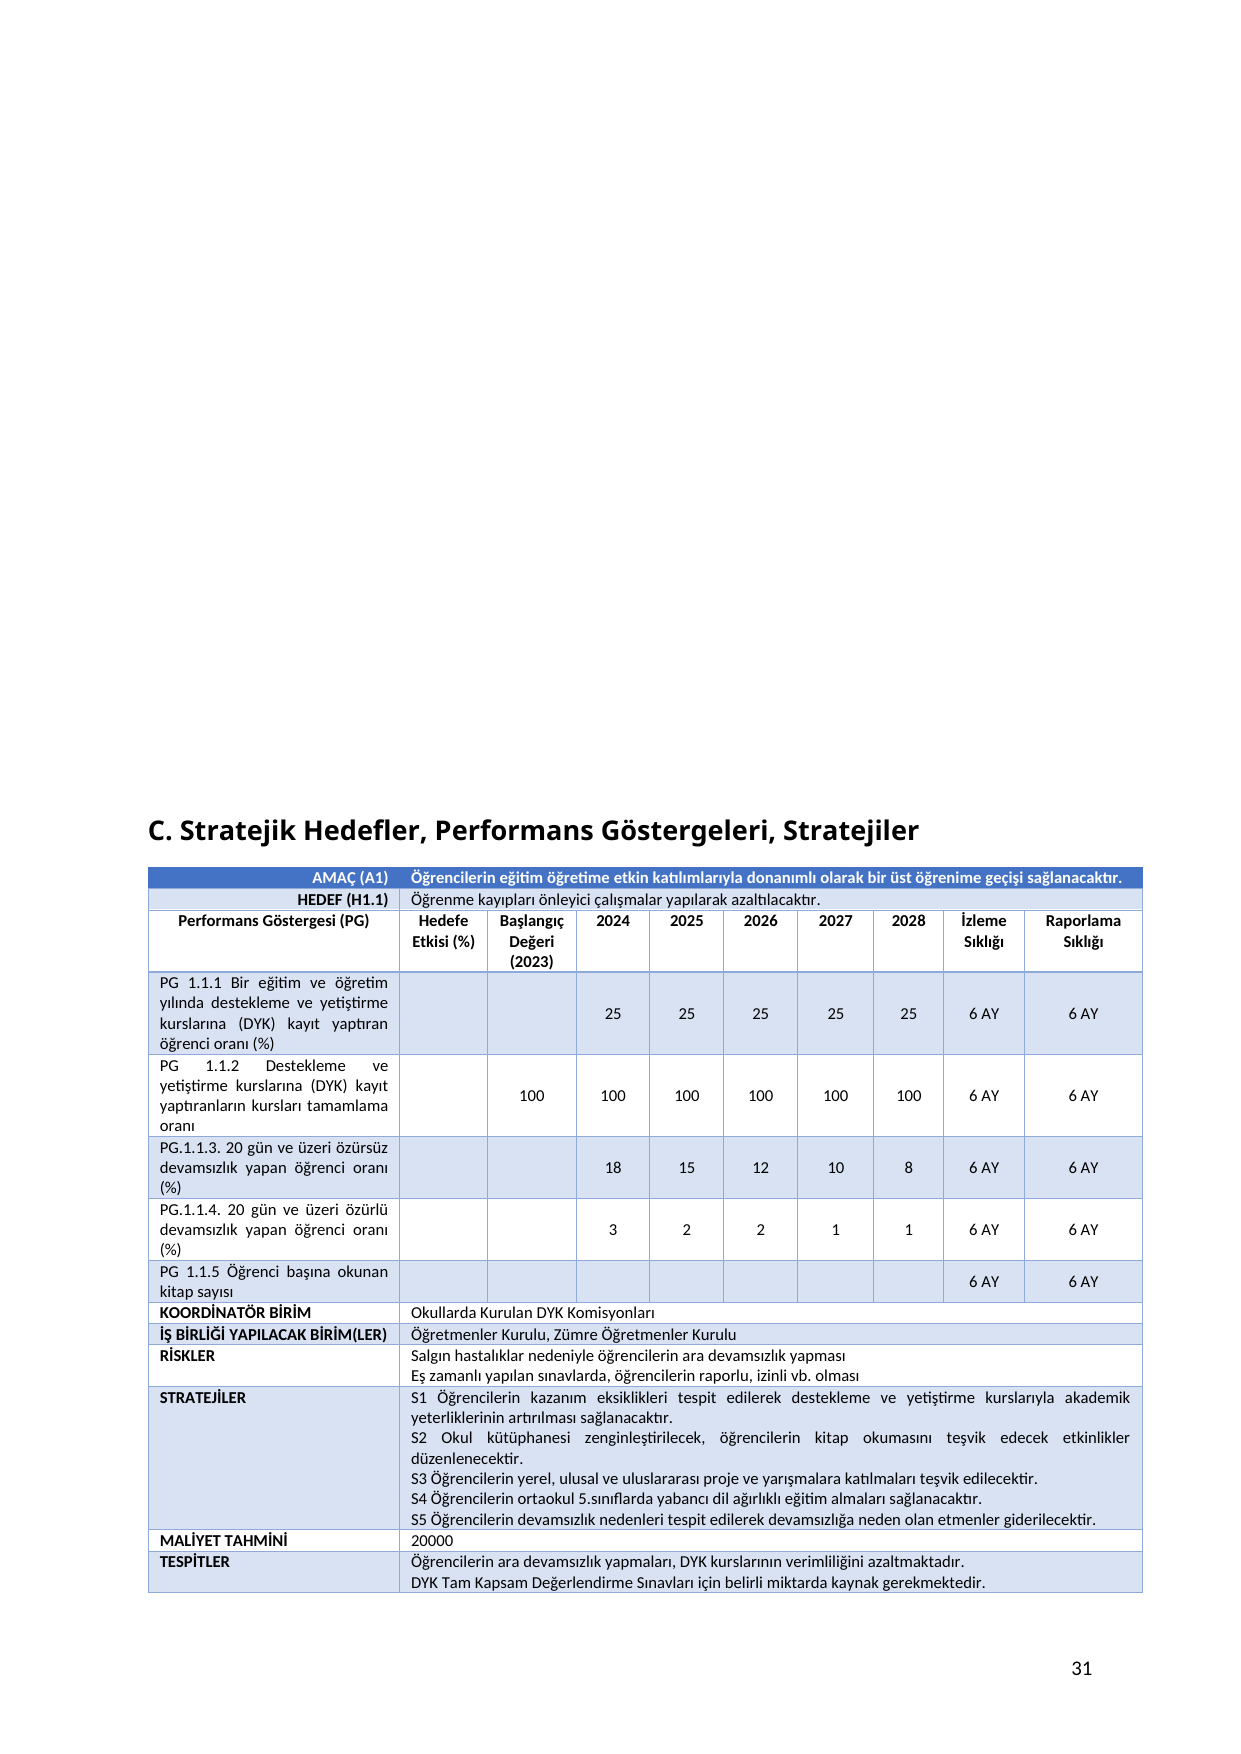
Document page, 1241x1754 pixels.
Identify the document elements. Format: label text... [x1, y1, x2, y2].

table_cell STRATEJİLER [149, 1387, 399, 1529]
table_cell 100 [798, 1055, 873, 1136]
table_cell S1 Öğrencilerin kazanım eksiklikleri tespit edilerek destekleme ve yetiştirme kurslarıyla akademik yeterliklerinin artırılması sağlanacaktır. S2 Okul kütüphanesi zenginleştirilecek, öğrencilerin kitap okumasını teşvik edecek etkinlikler düzenlenecektir. S3 Öğrencilerin yerel, ulusal ve uluslararası proje ve yarışmalara katılmaları teşvik edilecektir. S4 Öğrencilerin ortaokul 5.sınıflarda yabancı dil ağırlıklı eğitim almaları sağlanacaktır. S5 Öğrencilerin devamsızlık nedenleri tespit edilerek devamsızlığa neden olan etmenler giderilecektir. [400, 1387, 1142, 1529]
table_cell 6 AY [944, 973, 1024, 1054]
table_cell Öğrencilerin ara devamsızlık yapmaları, DYK kurslarının verimliliğini azaltmaktadır. DYK Tam Kapsam Değerlendirme Sınavları için belirli miktarda kaynak gerekmektedir. [400, 1552, 1142, 1592]
table_cell 6 AY [1025, 1261, 1142, 1302]
table_cell Başlangıç Değeri (2023) [488, 911, 576, 971]
table_header Öğrencilerin eğitim öğretime etkin katılımlarıyla donanımlı olarak bir üst öğrenime geçişi sağlanacaktır. [400, 868, 1142, 888]
table_cell [488, 1137, 576, 1198]
table_cell 12 [724, 1137, 797, 1198]
table_cell 25 [798, 973, 873, 1054]
table_cell PG 1.1.1 Bir eğitim ve öğretim yılında destekleme ve yetiştirme kurslarına (DYK) kayıt yaptıran öğrenci oranı (%) [149, 973, 399, 1054]
table_cell 6 AY [944, 1055, 1024, 1136]
table_cell 100 [650, 1055, 723, 1136]
table_cell [874, 1261, 943, 1302]
table_cell [400, 1137, 487, 1198]
table_cell Hedefe Etkisi (%) [400, 911, 487, 971]
table_cell 100 [724, 1055, 797, 1136]
table_cell Öğretmenler Kurulu, Zümre Öğretmenler Kurulu [400, 1324, 1142, 1344]
table_cell 2 [724, 1199, 797, 1260]
table_cell Öğrenme kayıpları önleyici çalışmalar yapılarak azaltılacaktır. [400, 889, 1142, 909]
table_cell [724, 1261, 797, 1302]
table_cell 10 [798, 1137, 873, 1198]
table_cell 25 [724, 973, 797, 1054]
table_cell Okullarda Kurulan DYK Komisyonları [400, 1303, 1142, 1323]
table_cell [400, 1199, 487, 1260]
table_cell 6 AY [1025, 1055, 1142, 1136]
table_cell 20000 [400, 1530, 1142, 1551]
table_cell RİSKLER [149, 1345, 399, 1386]
table_cell 8 [874, 1137, 943, 1198]
table_cell 25 [577, 973, 649, 1054]
table_header AMAÇ (A1) [149, 868, 399, 888]
table_cell 2028 [874, 911, 943, 971]
table_cell [650, 1261, 723, 1302]
table_cell Performans Göstergesi (PG) [149, 911, 399, 971]
table_cell 6 AY [1025, 1199, 1142, 1260]
table_cell 100 [577, 1055, 649, 1136]
table_cell 3 [577, 1199, 649, 1260]
table_cell 6 AY [944, 1199, 1024, 1260]
table_cell 6 AY [944, 1261, 1024, 1302]
table_cell 1 [798, 1199, 873, 1260]
table_cell 2025 [650, 911, 723, 971]
table_cell 18 [577, 1137, 649, 1198]
table_cell 6 AY [1025, 1137, 1142, 1198]
table_cell [798, 1261, 873, 1302]
table_cell 100 [874, 1055, 943, 1136]
table_cell 1 [874, 1199, 943, 1260]
table_cell [400, 1055, 487, 1136]
table_cell 15 [650, 1137, 723, 1198]
table_cell 6 AY [944, 1137, 1024, 1198]
table_cell [488, 973, 576, 1054]
table_cell 2026 [724, 911, 797, 971]
table_cell [488, 1261, 576, 1302]
table_cell 100 [488, 1055, 576, 1136]
table_cell PG 1.1.2 Destekleme ve yetiştirme kurslarına (DYK) kayıt yaptıranların kursları tamamlama oranı [149, 1055, 399, 1136]
table_cell [488, 1199, 576, 1260]
table_cell PG 1.1.5 Öğrenci başına okunan kitap sayısı [149, 1261, 399, 1302]
table_cell 25 [650, 973, 723, 1054]
table_cell HEDEF (H1.1) [149, 889, 399, 909]
table_cell 6 AY [1025, 973, 1142, 1054]
table_cell 2 [650, 1199, 723, 1260]
table_cell PG.1.1.3. 20 gün ve üzeri özürsüz devamsızlık yapan öğrenci oranı (%) [149, 1137, 399, 1198]
table_cell İŞ BİRLİĞİ YAPILACAK BİRİM(LER) [149, 1324, 399, 1344]
table_cell 25 [874, 973, 943, 1054]
table_cell 2024 [577, 911, 649, 971]
table_cell İzleme Sıklığı [944, 911, 1024, 971]
table_cell Salgın hastalıklar nedeniyle öğrencilerin ara devamsızlık yapması Eş zamanlı yapılan sınavlarda, öğrencilerin raporlu, izinli vb. olması [400, 1345, 1142, 1386]
table_cell Raporlama Sıklığı [1025, 911, 1142, 971]
table_cell [577, 1261, 649, 1302]
table_cell [400, 1261, 487, 1302]
table_cell [400, 973, 487, 1054]
text C. Stratejik Hedefler, Performans Göstergeleri, Stratejiler [148, 811, 1092, 848]
table_cell MALİYET TAHMİNİ [149, 1530, 399, 1551]
table_cell PG.1.1.4. 20 gün ve üzeri özürlü devamsızlık yapan öğrenci oranı (%) [149, 1199, 399, 1260]
table_cell 2027 [798, 911, 873, 971]
table_cell KOORDİNATÖR BİRİM [149, 1303, 399, 1323]
table_cell TESPİTLER [149, 1552, 399, 1592]
